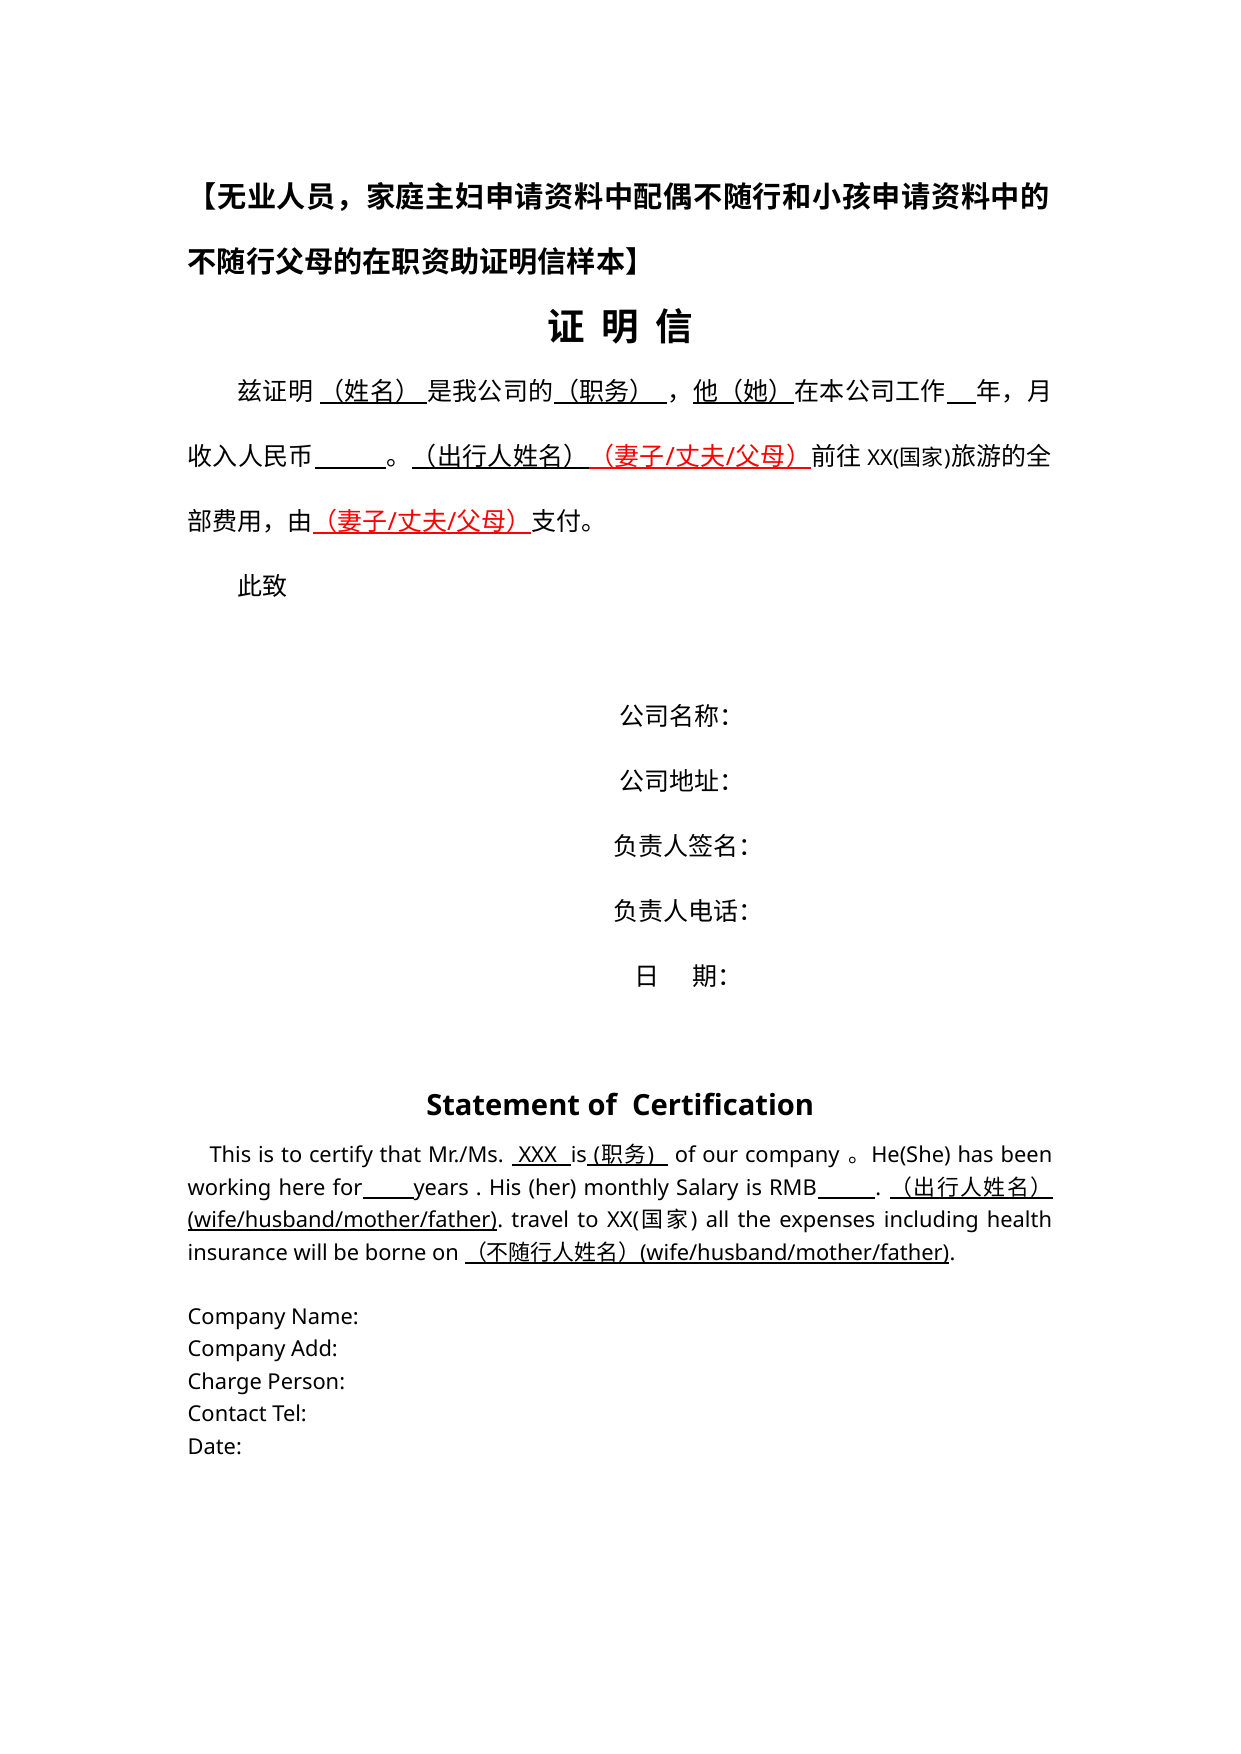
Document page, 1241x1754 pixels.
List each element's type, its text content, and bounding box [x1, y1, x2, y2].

text 日 期： [187, 942, 1053, 1007]
text This is to certify that Mr./Ms. XXX is (职务) of our company 。He(She) has been working here for years . His (her) monthly Salary is RMB . （出行人姓名） (wife/husband/mother/father). travel to XX(国家) all the expenses including health insurance will be borne on （不随行人姓名）(wife/husband/mother/father). [187, 1137, 1053, 1267]
text 【无业人员，家庭主妇申请资料中配偶不随行和小孩申请资料中的不随行父母的在职资助证明信样本】 [187, 162, 1053, 292]
text Company Add: [187, 1332, 1053, 1364]
text Contact Tel: [187, 1397, 1053, 1429]
text Statement of Certification [187, 1072, 1053, 1137]
text 负责人签名： [187, 812, 1053, 877]
text 证 明 信 [187, 292, 1053, 357]
text 兹证明 （姓名） 是我公司的（职务） ，他（她）在本公司工作 年，月收入人民币 。（出行人姓名）（妻子/丈夫/父母）前往XX(国家)旅游的全部费用，由（妻子/丈夫/父母）支付。 [187, 357, 1053, 552]
text Charge Person: [187, 1364, 1053, 1397]
text 负责人电话： [187, 877, 1053, 942]
text 公司名称： [187, 682, 1053, 747]
text Company Name: [187, 1299, 1053, 1332]
text 此致 [187, 552, 1053, 617]
text Date: [187, 1429, 1053, 1462]
text 公司地址： [187, 747, 1053, 812]
